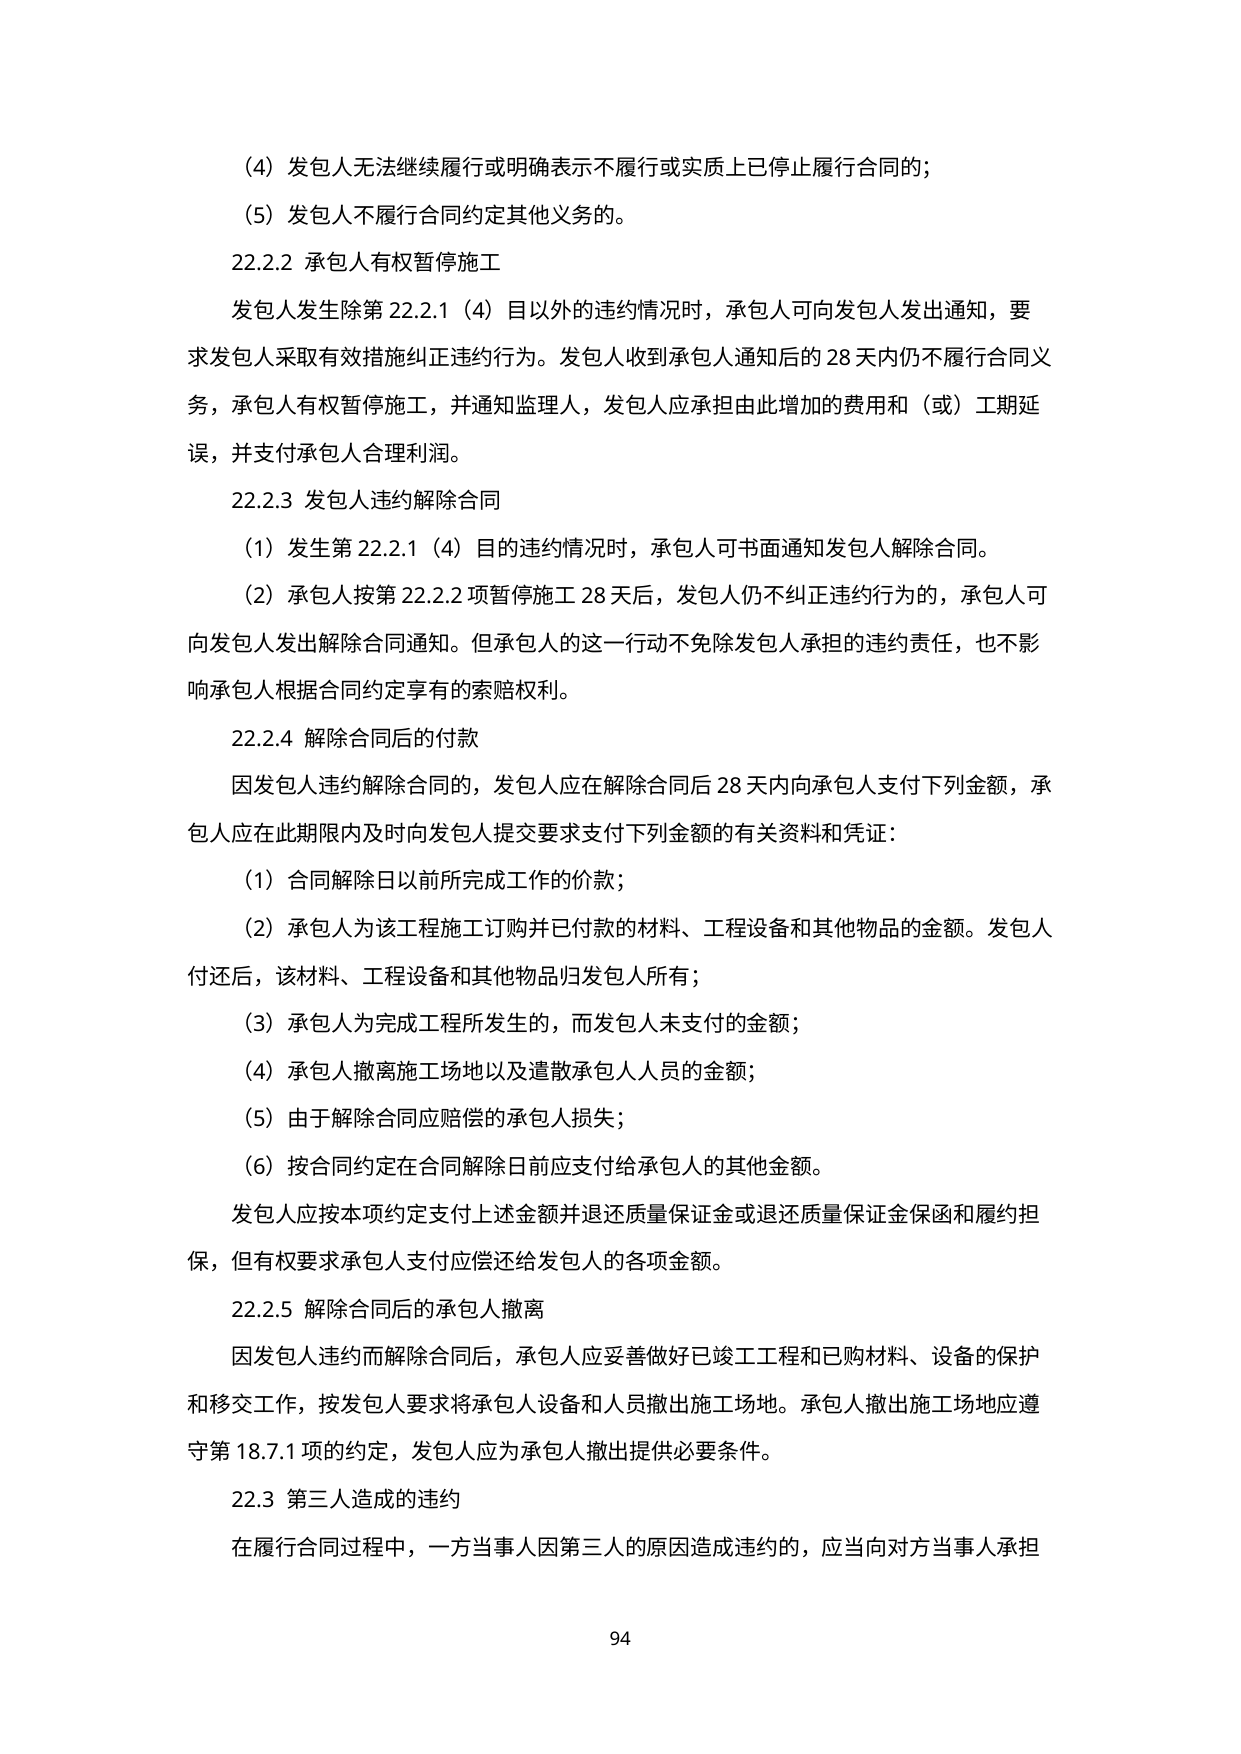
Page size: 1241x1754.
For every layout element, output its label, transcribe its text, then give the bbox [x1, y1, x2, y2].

text （2）承包人为该工程施工订购并已付款的材料、工程设备和其他物品的金额。发包人付还后，该材料、工程设备和其他物品归发包人所有； [187, 911, 1053, 990]
text 22.2.4 解除合同后的付款 [187, 721, 1053, 753]
text （1）发生第22.2.1（4）目的违约情况时，承包人可书面通知发包人解除合同。 [187, 531, 1053, 562]
text （1）合同解除日以前所完成工作的价款； [187, 863, 1053, 895]
text 因发包人违约而解除合同后，承包人应妥善做好已竣工工程和已购材料、设备的保护和移交工作，按发包人要求将承包人设备和人员撤出施工场地。承包人撤出施工场地应遵守第18.7.1项的约定，发包人应为承包人撤出提供必要条件。 [187, 1339, 1053, 1466]
text 发包人应按本项约定支付上述金额并退还质量保证金或退还质量保证金保函和履约担保，但有权要求承包人支付应偿还给发包人的各项金额。 [187, 1197, 1053, 1276]
text 发包人发生除第22.2.1（4）目以外的违约情况时，承包人可向发包人发出通知，要求发包人采取有效措施纠正违约行为。发包人收到承包人通知后的28天内仍不履行合同义务，承包人有权暂停施工，并通知监理人，发包人应承担由此增加的费用和（或）工期延误，并支付承包人合理利润。 [187, 293, 1053, 467]
text （4）承包人撤离施工场地以及遣散承包人人员的金额； [187, 1054, 1053, 1086]
text 因发包人违约解除合同的，发包人应在解除合同后28天内向承包人支付下列金额，承包人应在此期限内及时向发包人提交要求支付下列金额的有关资料和凭证： [187, 768, 1053, 848]
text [187, 1529, 1053, 1561]
text （6）按合同约定在合同解除日前应支付给承包人的其他金额。 [187, 1149, 1053, 1181]
text 22.2.3 发包人违约解除合同 [187, 483, 1053, 515]
text （5）发包人不履行合同约定其他义务的。 [187, 198, 1053, 229]
text 22.2.5 解除合同后的承包人撤离 [187, 1292, 1053, 1323]
text （4）发包人无法继续履行或明确表示不履行或实质上已停止履行合同的； [187, 150, 1053, 182]
text （5）由于解除合同应赔偿的承包人损失； [187, 1101, 1053, 1133]
text 22.2.2 承包人有权暂停施工 [187, 245, 1053, 277]
text （3）承包人为完成工程所发生的，而发包人未支付的金额； [187, 1006, 1053, 1038]
text （2）承包人按第22.2.2项暂停施工28天后，发包人仍不纠正违约行为的，承包人可向发包人发出解除合同通知。但承包人的这一行动不免除发包人承担的违约责任，也不影响承包人根据合同约定享有的索赔权利。 [187, 578, 1053, 705]
text 22.3 第三人造成的违约 [187, 1482, 1053, 1514]
